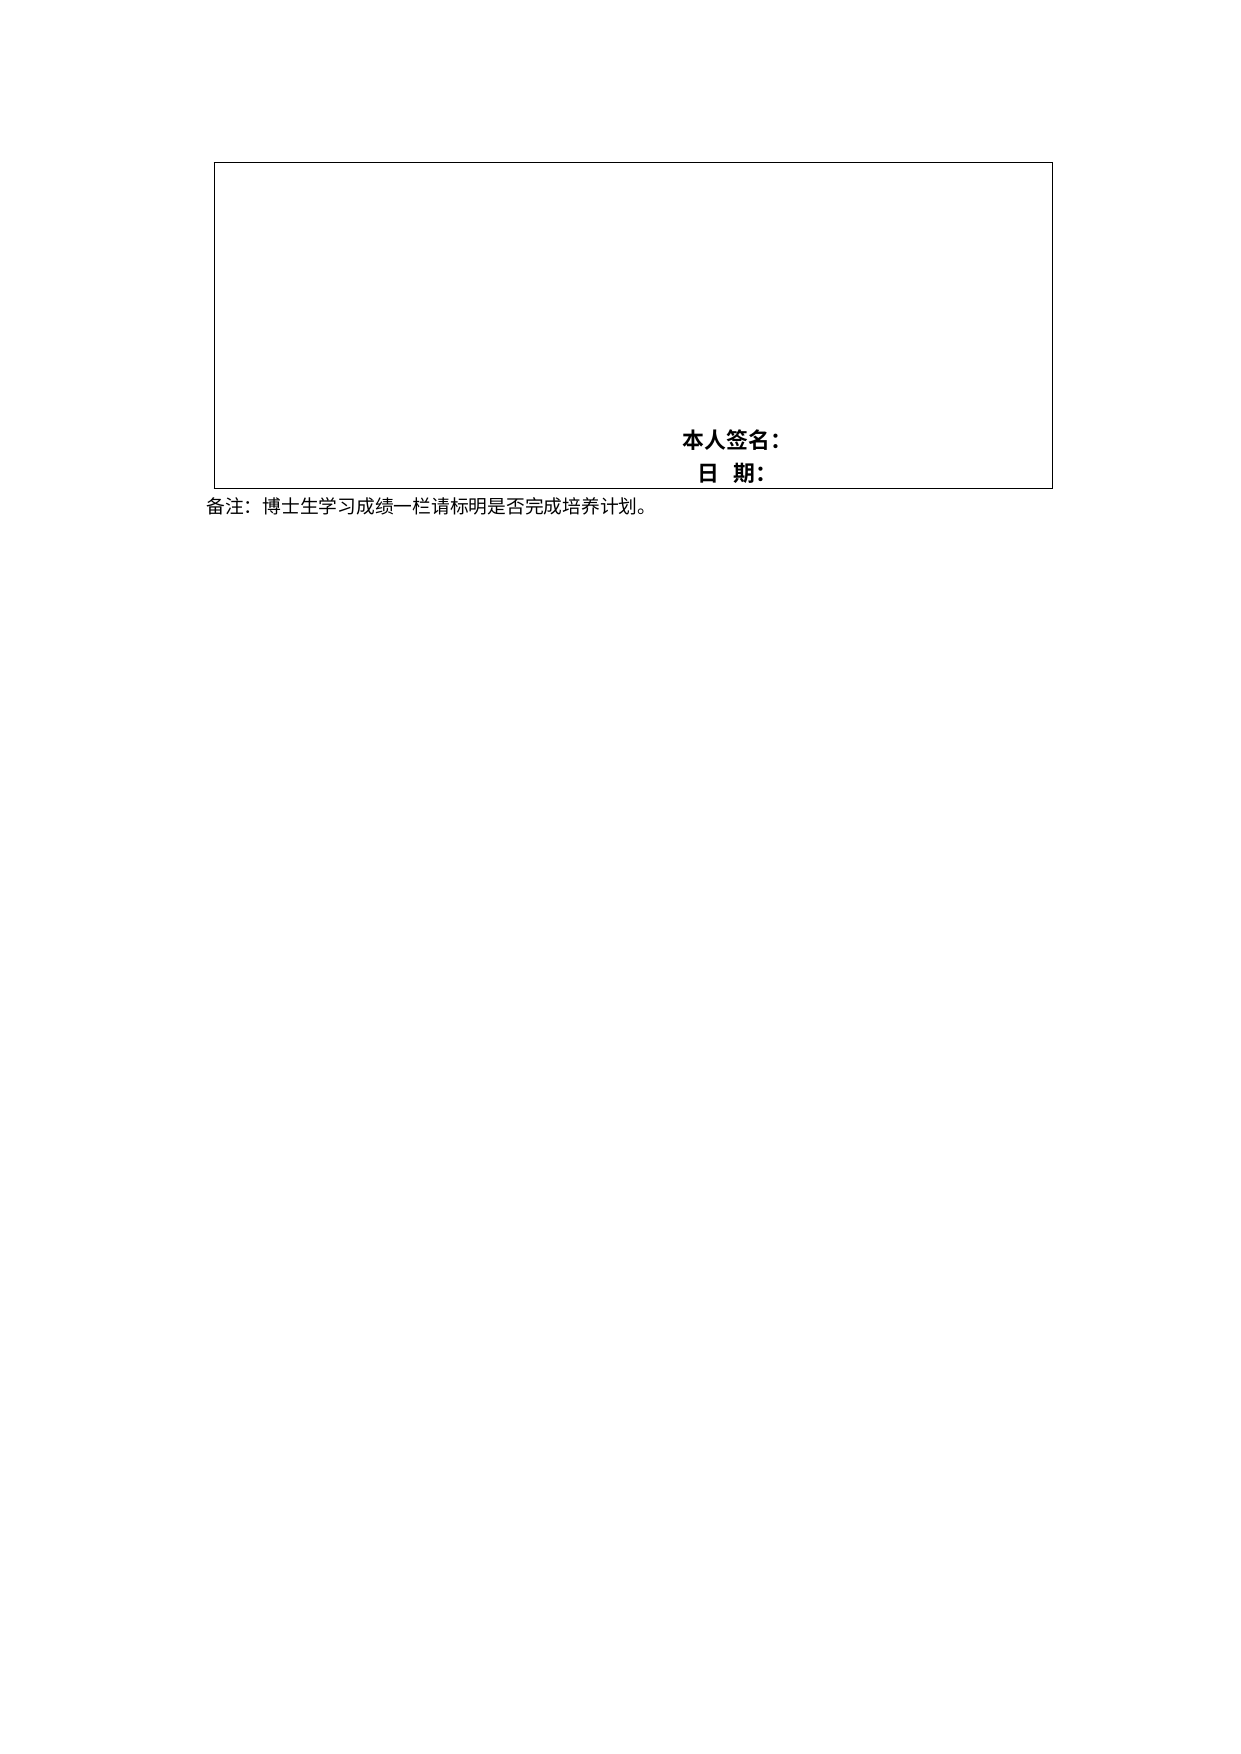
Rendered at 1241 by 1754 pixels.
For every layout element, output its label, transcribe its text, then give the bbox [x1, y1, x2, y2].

text 备注：博士生学习成绩一栏请标明是否完成培养计划。 [187, 489, 1053, 522]
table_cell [215, 163, 1052, 488]
